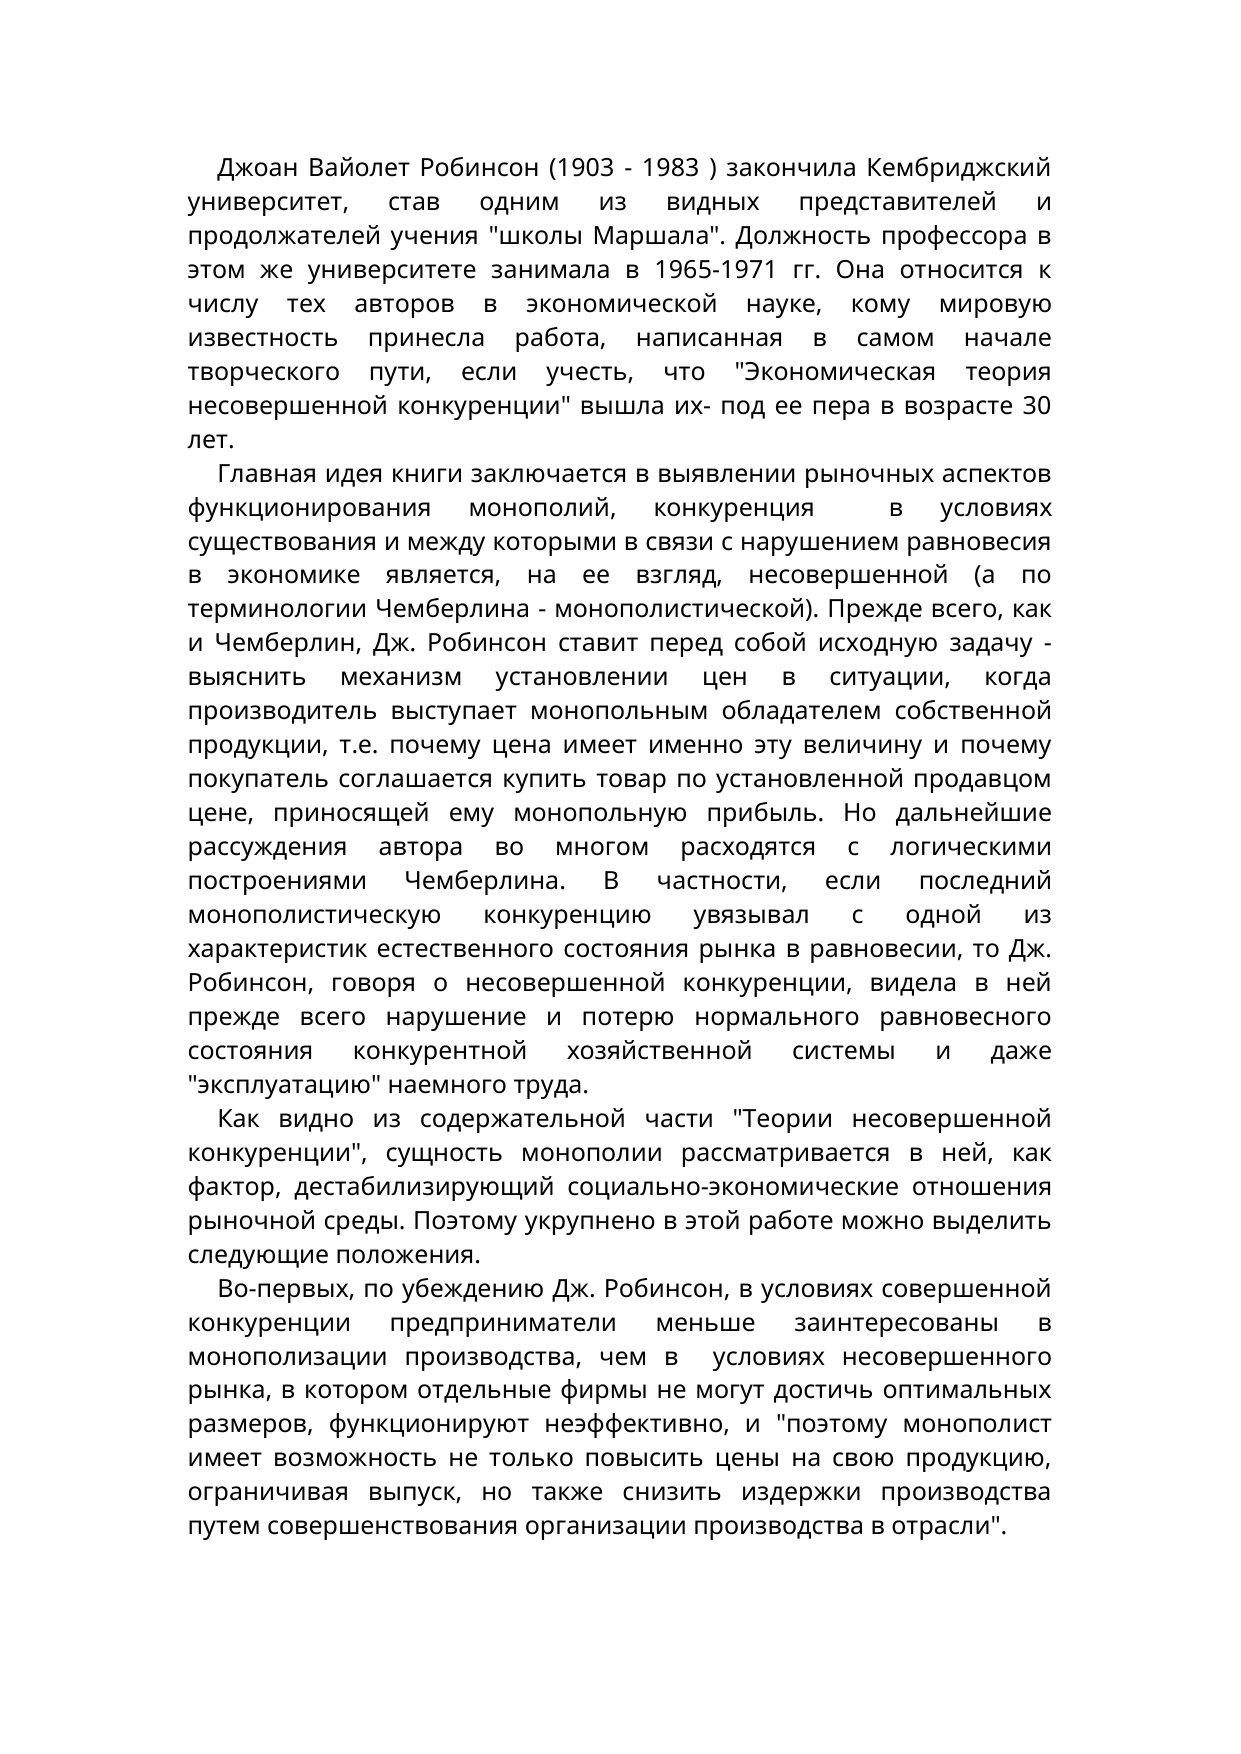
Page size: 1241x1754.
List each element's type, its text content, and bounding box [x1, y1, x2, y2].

text Главная идея книги заключается в выявлении рыночных аспектов функционирования монополий, конкуренция в условиях существования и между которыми в связи с нарушением равновесия в экономике является, на ее взгляд, несовершенной (а по терминологии Чемберлина - монополистической). Прежде всего, как и Чемберлин, Дж. Робинсон ставит перед собой исходную задачу - выяснить механизм установлении цен в ситуации, когда производитель выступает монопольным обладателем собственной продукции, т.е. почему цена имеет именно эту величину и почему покупатель соглашается купить товар по установленной продавцом цене, приносящей ему монопольную прибыль. Но дальнейшие рассуждения автора во многом расходятся с логическими построениями Чемберлина. В частности, если последний монополистическую конкуренцию увязывал с одной из характеристик естественного состояния рынка в равновесии, то Дж. Робинсон, говоря о несовершенной конкуренции, видела в ней прежде всего нарушение и потерю нормального равновесного состояния конкурентной хозяйственной системы и даже "эксплуатацию" наемного труда. [187, 456, 1053, 1101]
text Как видно из содержательной части "Теории несовершенной конкуренции", сущность монополии рассматривается в ней, как фактор, дестабилизирующий социально-экономические отношения рыночной среды. Поэтому укрупнено в этой работе можно выделить следующие положения. [187, 1101, 1053, 1271]
text Джоан Вайолет Робинсон (1903 - 1983 ) закончила Кембриджский университет, став одним из видных представителей и продолжателей учения "школы Маршала". Должность профессора в этом же университете занимала в 1965-1971 гг. Она относится к числу тех авторов в экономической науке, кому мировую известность принесла работа, написанная в самом начале творческого пути, если учесть, что "Экономическая теория несовершенной конкуренции" вышла их- под ее пера в возрасте 30 лет. [187, 150, 1053, 456]
text Во-первых, по убеждению Дж. Робинсон, в условиях совершенной конкуренции предприниматели меньше заинтересованы в монополизации производства, чем в условиях несовершенного рынка, в котором отдельные фирмы не могут достичь оптимальных размеров, функционируют неэффективно, и "поэтому монополист имеет возможность не только повысить цены на свою продукцию, ограничивая выпуск, но также снизить издержки производства путем совершенствования организации производства в отрасли". [187, 1271, 1053, 1542]
